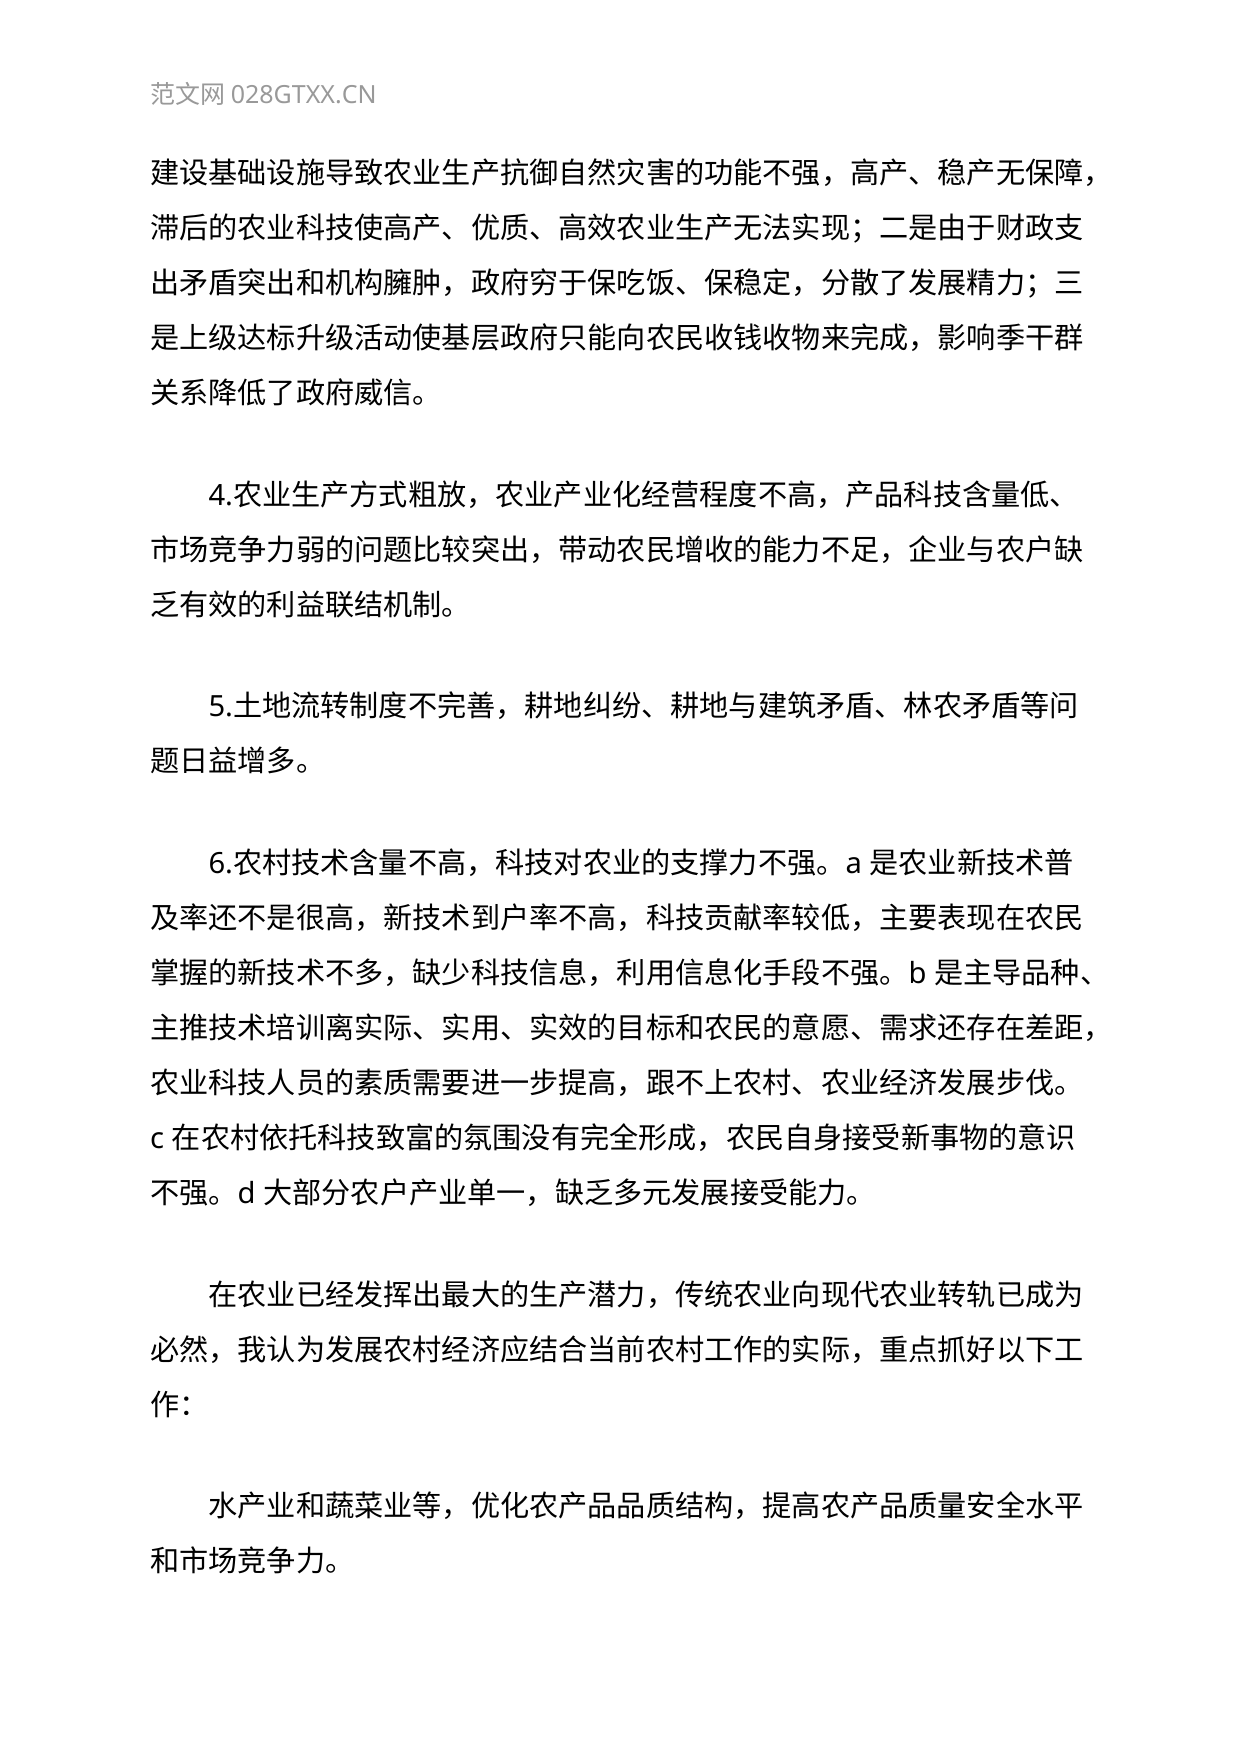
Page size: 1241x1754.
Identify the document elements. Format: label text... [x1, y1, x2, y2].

text 水产业和蔬菜业等，优化农产品品质结构，提高农产品质量安全水平和市场竞争力。 [150, 1483, 1090, 1580]
text 5.土地流转制度不完善，耕地纠纷、耕地与建筑矛盾、林农矛盾等问题日益增多。 [150, 683, 1090, 780]
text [150, 150, 1090, 412]
text 4.农业生产方式粗放，农业产业化经营程度不高，产品科技含量低、市场竞争力弱的问题比较突出，带动农民增收的能力不足，企业与农户缺乏有效的利益联结机制。 [150, 471, 1090, 623]
text 6.农村技术含量不高，科技对农业的支撑力不强。a 是农业新技术普及率还不是很高，新技术到户率不高，科技贡献率较低，主要表现在农民掌握的新技术不多，缺少科技信息，利用信息化手段不强。b 是主导品种、主推技术培训离实际、实用、实效的目标和农民的意愿、需求还存在差距，农业科技人员的素质需要进一步提高，跟不上农村、农业经济发展步伐。c 在农村依托科技致富的氛围没有完全形成，农民自身接受新事物的意识不强。d 大部分农户产业单一，缺乏多元发展接受能力。 [150, 840, 1090, 1212]
text 在农业已经发挥出最大的生产潜力，传统农业向现代农业转轨已成为必然，我认为发展农村经济应结合当前农村工作的实际，重点抓好以下工作： [150, 1271, 1090, 1423]
